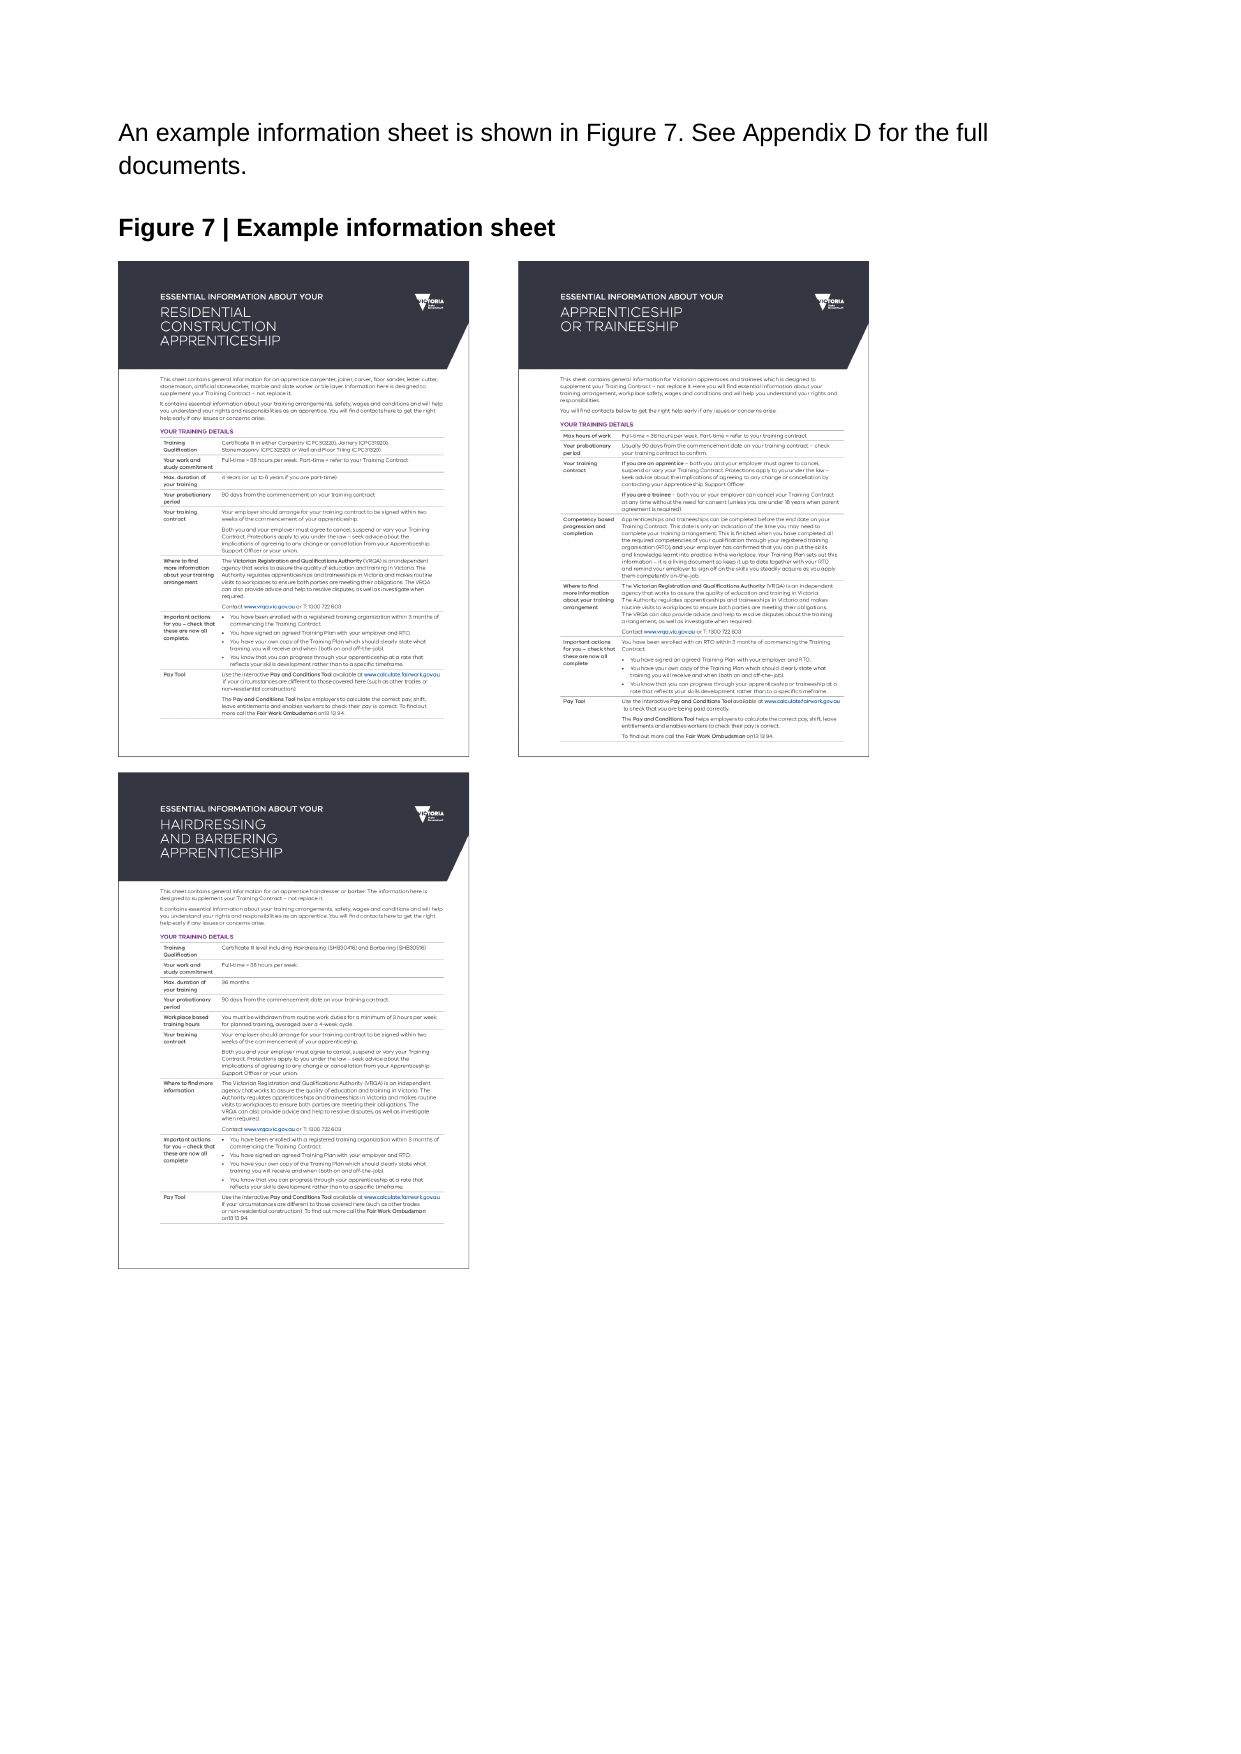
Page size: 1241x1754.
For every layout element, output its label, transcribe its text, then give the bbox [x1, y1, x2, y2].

picture [118, 261, 869, 1269]
text An example information sheet is shown in Figure 7. See Appendix D for the full documents. [118, 118, 1122, 180]
subtitle Figure 7 | Example information sheet [118, 213, 1122, 242]
